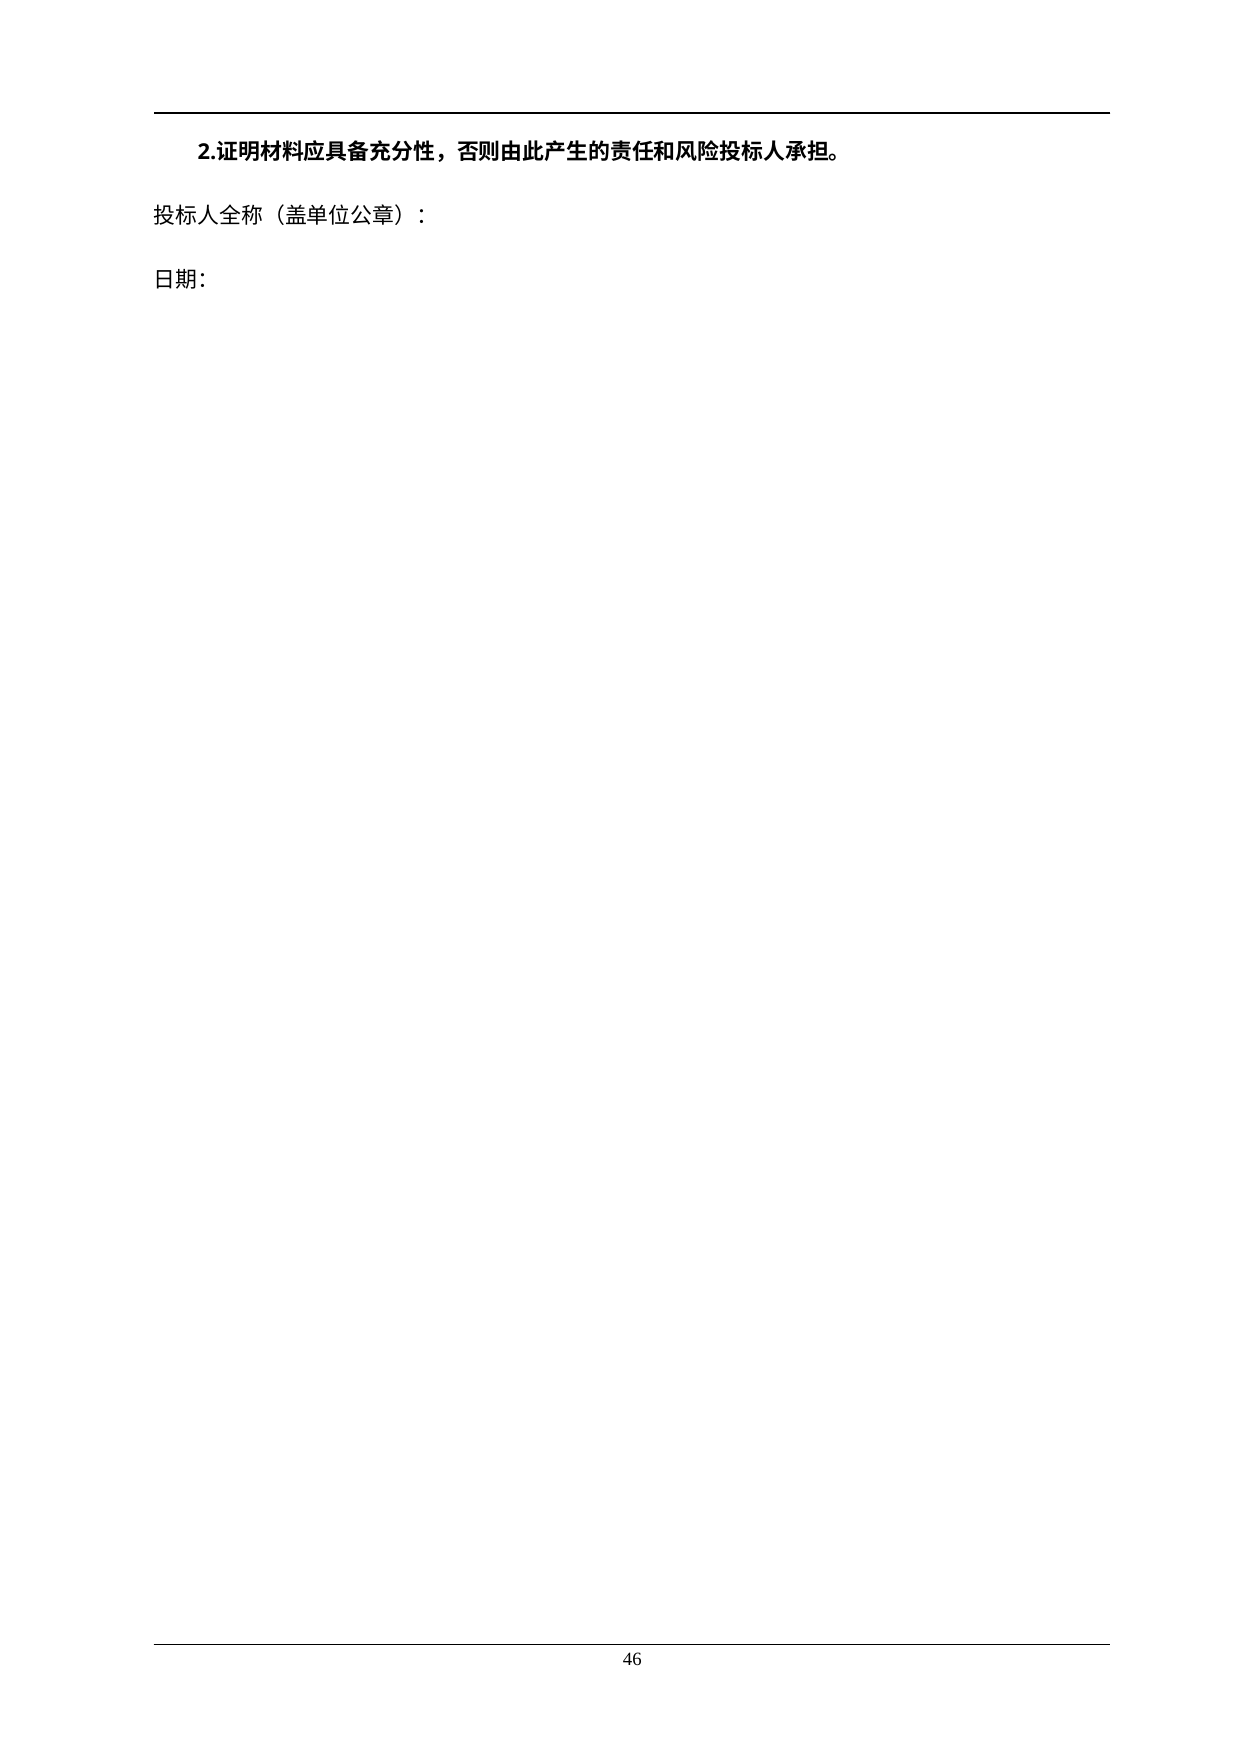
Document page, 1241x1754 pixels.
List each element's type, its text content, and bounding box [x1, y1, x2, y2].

text 2.证明材料应具备充分性，否则由此产生的责任和风险投标人承担。 [153, 134, 1110, 166]
text 投标人全称（盖单位公章）： [153, 198, 1110, 230]
text 日期： （1）营业执照(或事业法人登记证书或其它工商等登记证明材料；自然人参与投标，提供身份证）复印件、税务登记证(或其它缴纳证明材料）复印件、社保登记证（或其它缴纳证明材料）复印件；实施“五证合一、一照一码”登记制度改革的，只需提供改革后取得的营业执照复印件； [153, 262, 1110, 294]
